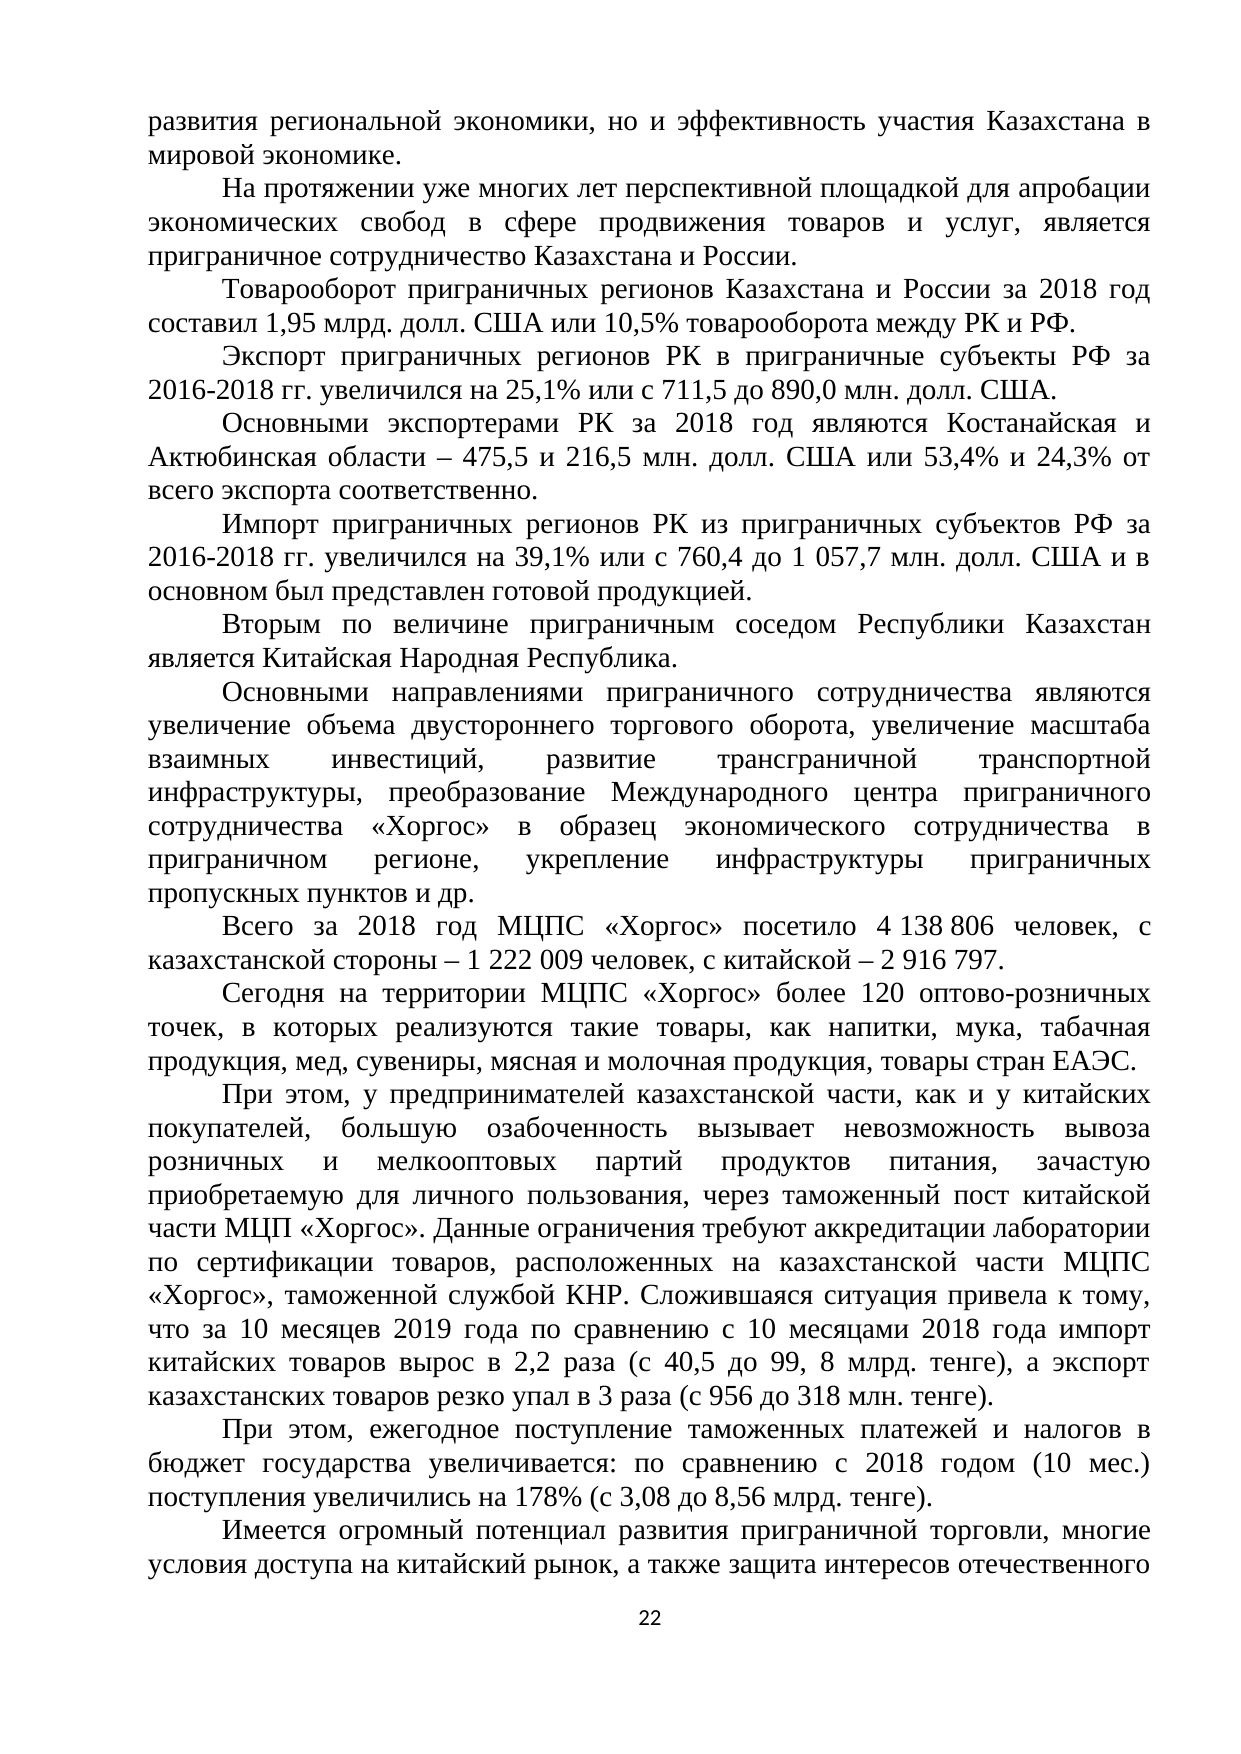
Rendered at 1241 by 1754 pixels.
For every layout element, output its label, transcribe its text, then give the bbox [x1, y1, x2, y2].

text Вторым по величине приграничным соседом Республики Казахстан является Китайская Народная Республика. [148, 607, 1152, 674]
text Основными экспортерами РК за 2018 год являются Костанайская и Актюбинская области – 475,5 и 216,5 млн. долл. США или 53,4% и 24,3% от всего экспорта соответственно. [148, 405, 1152, 506]
text Товарооборот приграничных регионов Казахстана и России за 2018 год составил 1,95 млрд. долл. США или 10,5% товарооборота между РК и РФ. [148, 271, 1152, 338]
text Экспорт приграничных регионов РК в приграничные субъекты РФ за 2016-2018 гг. увеличился на 25,1% или с 711,5 до 890,0 млн. долл. США. [148, 338, 1152, 405]
text Основными направлениями приграничного сотрудничества являются увеличение объема двустороннего торгового оборота, увеличение масштаба взаимных инвестиций, развитие трансграничной транспортной инфраструктуры, преобразование Международного центра приграничного сотрудничества «Хоргос» в образец экономического сотрудничества в приграничном регионе, укрепление инфраструктуры приграничных пропускных пунктов и др. [148, 674, 1152, 908]
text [148, 1512, 1152, 1579]
text Импорт приграничных регионов РК из приграничных субъектов РФ за 2016-2018 гг. увеличился на 39,1% или с 760,4 до 1 057,7 млн. долл. США и в основном был представлен готовой продукцией. [148, 506, 1152, 607]
text Всего за 2018 год МЦПС «Хоргос» посетило 4 138 806 человек, с казахстанской стороны – 1 222 009 человек, с китайской – 2 916 797. [148, 908, 1152, 976]
text Сегодня на территории МЦПС «Хоргос» более 120 оптово-розничных точек, в которых реализуются такие товары, как напитки, мука, табачная продукция, мед, сувениры, мясная и молочная продукция, товары стран ЕАЭС. [148, 976, 1152, 1076]
text На протяжении уже многих лет перспективной площадкой для апробации экономических свобод в сфере продвижения товаров и услуг, является приграничное сотрудничество Казахстана и России. [148, 171, 1152, 271]
text При этом, у предпринимателей казахстанской части, как и у китайских покупателей, большую озабоченность вызывает невозможность вывоза розничных и мелкооптовых партий продуктов питания, зачастую приобретаемую для личного пользования, через таможенный пост китайской части МЦП «Хоргос». Данные ограничения требуют аккредитации лаборатории по сертификации товаров, расположенных на казахстанской части МЦПС «Хоргос», таможенной службой КНР. Сложившаяся ситуация привела к тому, что за 10 месяцев 2019 года по сравнению с 10 месяцами 2018 года импорт китайских товаров вырос в 2,2 раза (с 40,5 до 99, 8 млрд. тенге), а экспорт казахстанских товаров резко упал в 3 раза (с 956 до 318 млн. тенге). [148, 1076, 1152, 1412]
text При этом, ежегодное поступление таможенных платежей и налогов в бюджет государства увеличивается: по сравнению с 2018 годом (10 мес.) поступления увеличились на 178% (с 3,08 до 8,56 млрд. тенге). [148, 1412, 1152, 1512]
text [148, 103, 1152, 171]
